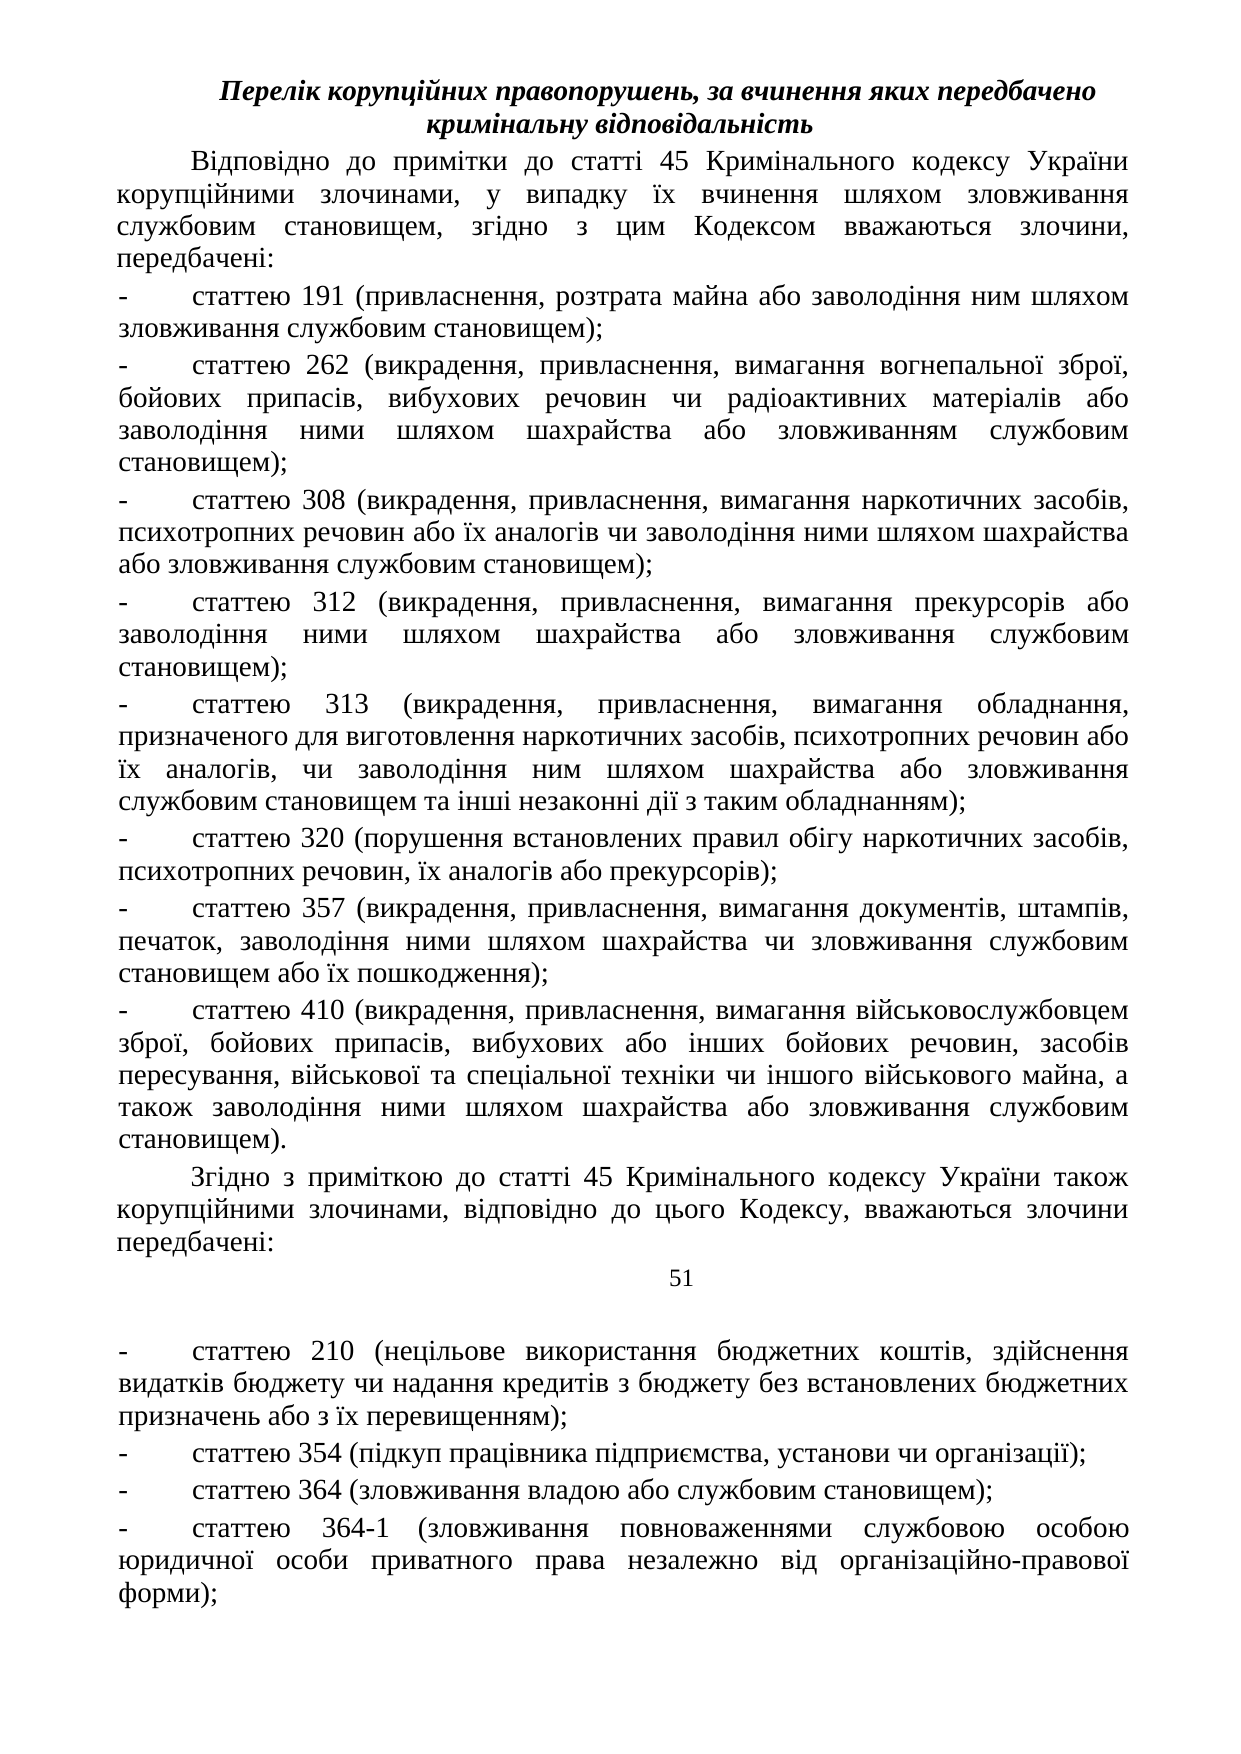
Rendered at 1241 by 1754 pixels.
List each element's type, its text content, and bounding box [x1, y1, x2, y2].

list статтею 191 (привласнення, розтрата майна або заволодіння ним шляхом зловживання службовим становищем); [118, 279, 1130, 344]
text Відповідно до примітки до статті 45 Кримінального кодексу України корупційними злочинами, у випадку їх вчинення шляхом зловживання службовим становищем, згідно з цим Кодексом вважаються злочини, передбачені: [116, 145, 1130, 274]
list статтею 364 (зловживання владою або службовим становищем); [118, 1474, 1130, 1506]
list статтею 308 (викрадення, привласнення, вимагання наркотичних засобів, психотропних речовин або їх аналогів чи заволодіння ними шляхом шахрайства або зловживання службовим становищем); [118, 483, 1130, 580]
list статтею 210 (нецільове використання бюджетних коштів, здійснення видатків бюджету чи надання кредитів з бюджету без встановлених бюджетних призначень або з їх перевищенням); [118, 1334, 1130, 1431]
list статтею 262 (викрадення, привласнення, вимагання вогнепальної зброї, бойових припасів, вибухових речовин чи радіоактивних матеріалів або заволодіння ними шляхом шахрайства або зловживанням службовим становищем); [118, 349, 1130, 478]
list статтею 313 (викрадення, привласнення, вимагання обладнання, призначеного для виготовлення наркотичних засобів, психотропних речовин або їх аналогів, чи заволодіння ним шляхом шахрайства або зловживання службовим становищем та інші незаконні дії з таким обладнанням); [118, 688, 1130, 817]
list статтею 410 (викрадення, привласнення, вимагання військовослужбовцем зброї, бойових припасів, вибухових або інших бойових речовин, засобів пересування, військової та спеціальної техніки чи іншого військового майна, а також заволодіння ними шляхом шахрайства або зловживання службовим становищем). [118, 994, 1130, 1155]
list статтею 357 (викрадення, привласнення, вимагання документів, штампів, печаток, заволодіння ними шляхом шахрайства чи зловживання службовим становищем або їх пошкодження); [118, 892, 1130, 988]
list статтею 364-1 (зловживання повноваженнями службовою особою юридичної особи приватного права незалежно від організаційно-правової форми); [118, 1512, 1130, 1608]
text Згідно з приміткою до статті 45 Кримінального кодексу України також корупційними злочинами, відповідно до цього Кодексу, вважаються злочини передбачені: [116, 1161, 1130, 1257]
subtitle 51 [232, 1263, 1131, 1291]
list статтею 354 (підкуп працівника підприємства, установи чи організації); [118, 1437, 1130, 1469]
text Перелік корупційних правопорушень, за вчинення яких передбачено кримінальну відповідальність [219, 74, 1131, 140]
list статтею 320 (порушення встановлених правил обігу наркотичних засобів, психотропних речовин, їх аналогів або прекурсорів); [118, 822, 1130, 886]
list статтею 312 (викрадення, привласнення, вимагання прекурсорів або заволодіння ними шляхом шахрайства або зловживання службовим становищем); [118, 586, 1130, 682]
